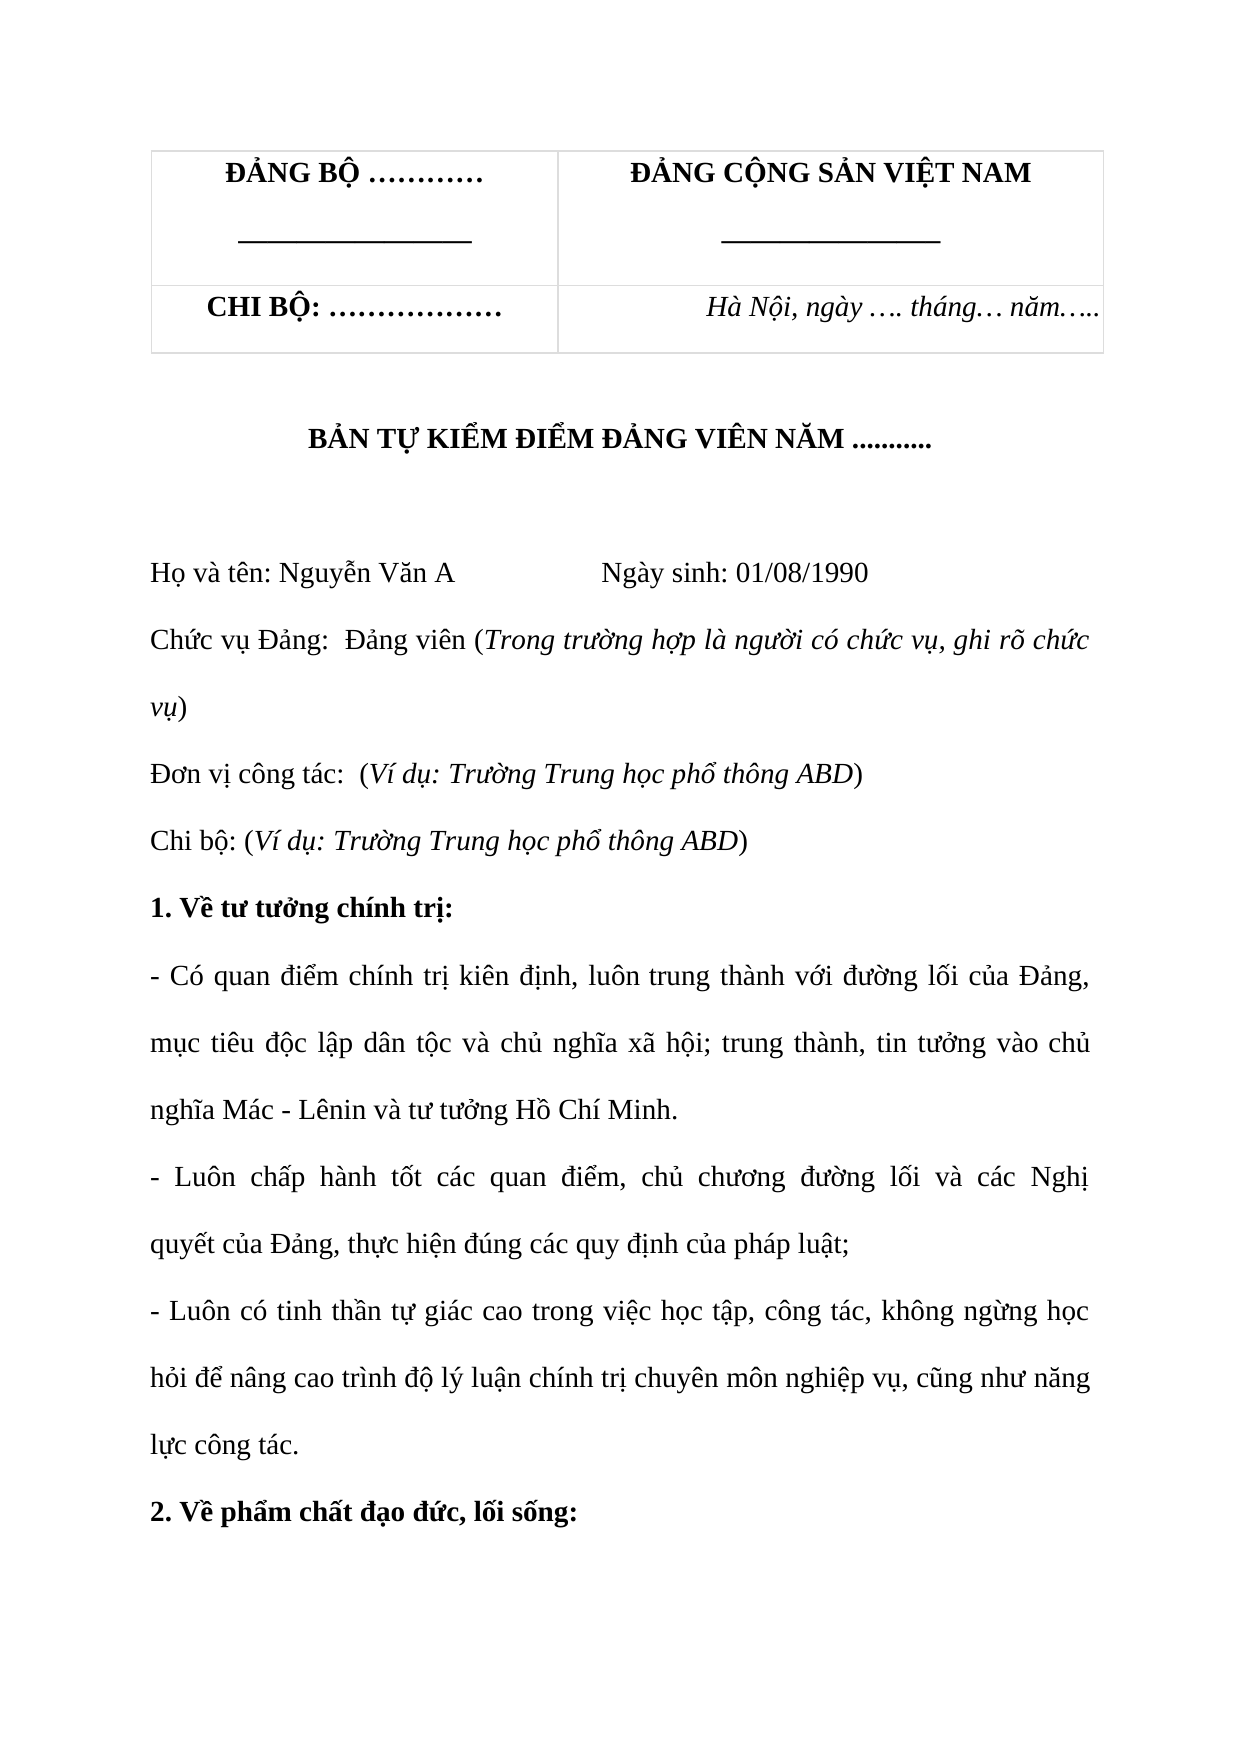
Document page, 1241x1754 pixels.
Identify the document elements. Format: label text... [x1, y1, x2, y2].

table_cell Hà Nội, ngày …. tháng… năm….. [559, 286, 1103, 352]
text 1. Về tư tưởng chính trị: [150, 891, 1090, 924]
text Họ và tên: Nguyễn Văn A Ngày sinh: 01/08/1990 [150, 555, 1090, 589]
text Chi bộ: (Ví dụ: Trường Trung học phổ thông ABD) [150, 823, 1090, 857]
text Chức vụ Đảng: Đảng viên (Trong trường hợp là người có chức vụ, ghi rõ chức vụ) [150, 622, 1090, 723]
table_cell CHI BỘ: ……………… [152, 286, 557, 352]
text Đơn vị công tác: (Ví dụ: Trường Trung học phổ thông ABD) [150, 756, 1090, 790]
text - Có quan điểm chính trị kiên định, luôn trung thành với đường lối của Đảng, mục tiêu độc lập dân tộc và chủ nghĩa xã hội; trung thành, tin tưởng vào chủ nghĩa Mác - Lênin và tư tưởng Hồ Chí Minh. [150, 958, 1090, 1125]
table_header ĐẢNG BỘ ………… ———————— [152, 152, 557, 285]
table_header ĐẢNG CỘNG SẢN VIỆT NAM ———————– [559, 152, 1103, 285]
text - Luôn có tinh thần tự giác cao trong việc học tập, công tác, không ngừng học hỏi để nâng cao trình độ lý luận chính trị chuyên môn nghiệp vụ, cũng như năng lực công tác. [150, 1293, 1090, 1461]
text 2. Về phẩm chất đạo đức, lối sống: [150, 1494, 1090, 1528]
text BẢN TỰ KIỂM ĐIỂM ĐẢNG VIÊN NĂM ........... [150, 421, 1090, 454]
text - Luôn chấp hành tốt các quan điểm, chủ chương đường lối và các Nghị quyết của Đảng, thực hiện đúng các quy định của pháp luật; [150, 1159, 1090, 1259]
